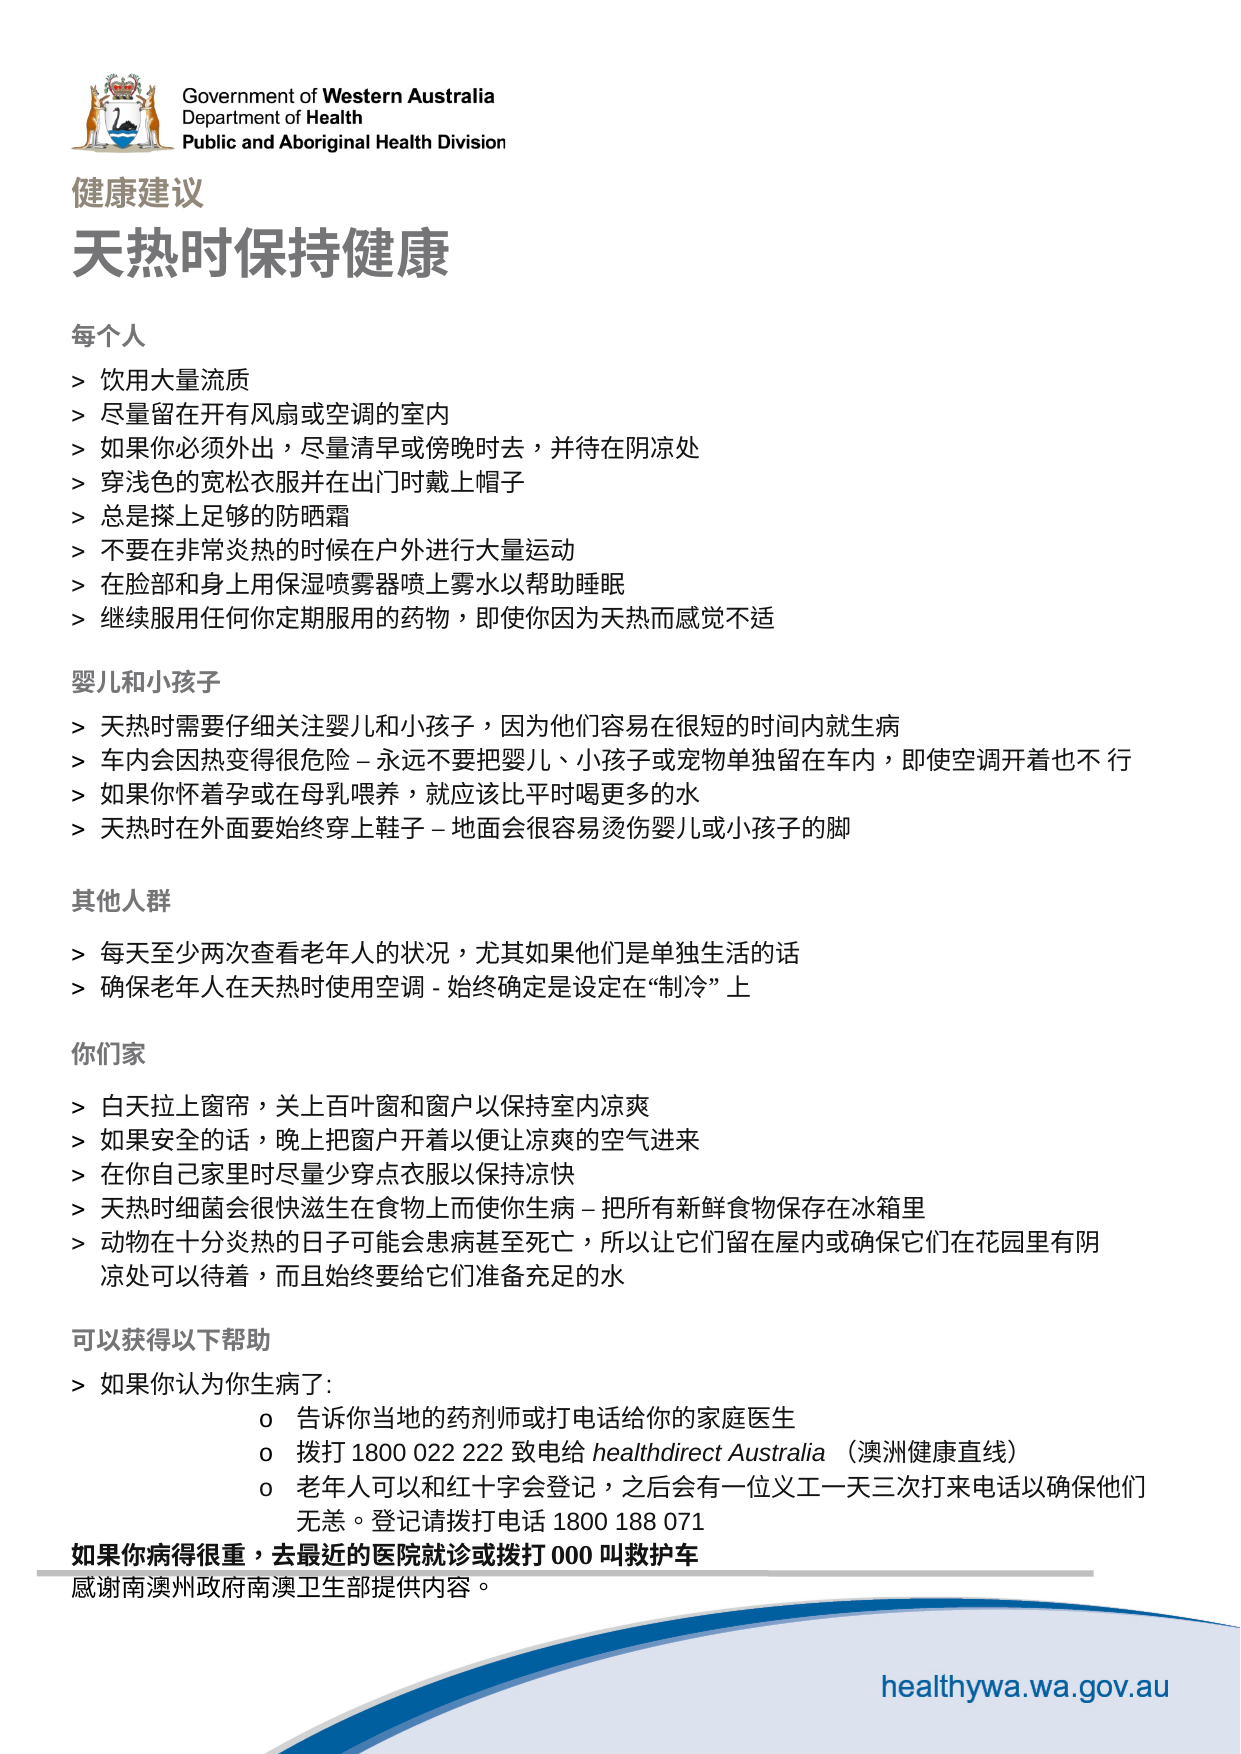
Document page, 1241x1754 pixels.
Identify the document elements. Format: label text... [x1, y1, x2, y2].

list 在你自己家里时尽量少穿点衣服以保持凉快 [71, 1157, 1169, 1191]
list 拨打1800 022 222 致电给 healthdirect Australia （澳洲健康直线） [258, 1435, 1169, 1469]
list 饮用大量流质 [71, 363, 1169, 397]
list 如果你必须外出，尽量清早或傍晚时去，并待在阴凉处 [71, 431, 1169, 465]
list 如果安全的话，晚上把窗户开着以便让凉爽的空气进来 [71, 1123, 1169, 1157]
list 老年人可以和红十字会登记，之后会有一位义工一天三次打来电话以确保他们 [258, 1469, 1169, 1504]
subtitle 每个人 [71, 318, 1169, 352]
list 天热时需要仔细关注婴儿和小孩子，因为他们容易在很短的时间内就生病 [71, 709, 1169, 743]
text 健康建议 [71, 170, 1169, 215]
subtitle 天热时保持健康 [71, 215, 1169, 289]
subtitle 婴儿和小孩子 [71, 664, 1169, 698]
list 如果你认为你生病了: [71, 1367, 1169, 1401]
list 尽量留在开有风扇或空调的室内 [71, 397, 1169, 431]
text 无恙。登记请拨打电话 1800 188 071 [296, 1504, 1169, 1538]
list 如果你怀着孕或在母乳喂养，就应该比平时喝更多的水 [71, 777, 1169, 811]
list 白天拉上窗帘，关上百叶窗和窗户以保持室内凉爽 [71, 1089, 1169, 1123]
text 如果你病得很重，去最近的医院就诊或拨打000 叫救护车 [71, 1538, 1169, 1572]
text 你们家 [71, 1037, 1169, 1071]
list 不要在非常炎热的时候在户外进行大量运动 [71, 533, 1169, 567]
list 车内会因热变得很危险 – 永远不要把婴儿、小孩子或宠物单独留在车内，即使空调开着也不 行 [71, 743, 1169, 777]
list 总是搽上足够的防晒霜 [71, 499, 1169, 533]
text 凉处可以待着，而且始终要给它们准备充足的水 [100, 1259, 1169, 1293]
list 每天至少两次查看老年人的状况，尤其如果他们是单独生活的话 [71, 935, 1169, 969]
list 继续服用任何你定期服用的药物，即使你因为天热而感觉不适 [71, 601, 1169, 635]
subtitle 可以获得以下帮助 [71, 1322, 1169, 1356]
list 天热时细菌会很快滋生在食物上而使你生病 – 把所有新鲜食物保存在冰箱里 [71, 1191, 1169, 1225]
list 告诉你当地的药剂师或打电话给你的家庭医生 [258, 1401, 1169, 1435]
text 其他人群 [71, 883, 1169, 918]
list 动物在十分炎热的日子可能会患病甚至死亡，所以让它们留在屋内或确保它们在花园里有阴 [71, 1225, 1169, 1259]
picture [0, 13, 1241, 1754]
list 天热时在外面要始终穿上鞋子 – 地面会很容易烫伤婴儿或小孩子的脚 [71, 811, 1169, 845]
list 在脸部和身上用保湿喷雾器喷上雾水以帮助睡眠 [71, 567, 1169, 601]
list 确保老年人在天热时使用空调 - 始终确定是设定在“制冷” 上 [71, 969, 1169, 1003]
list 穿浅色的宽松衣服并在出门时戴上帽子 [71, 465, 1169, 499]
text 感谢南澳州政府南澳卫生部提供内容。 [71, 1572, 1169, 1602]
